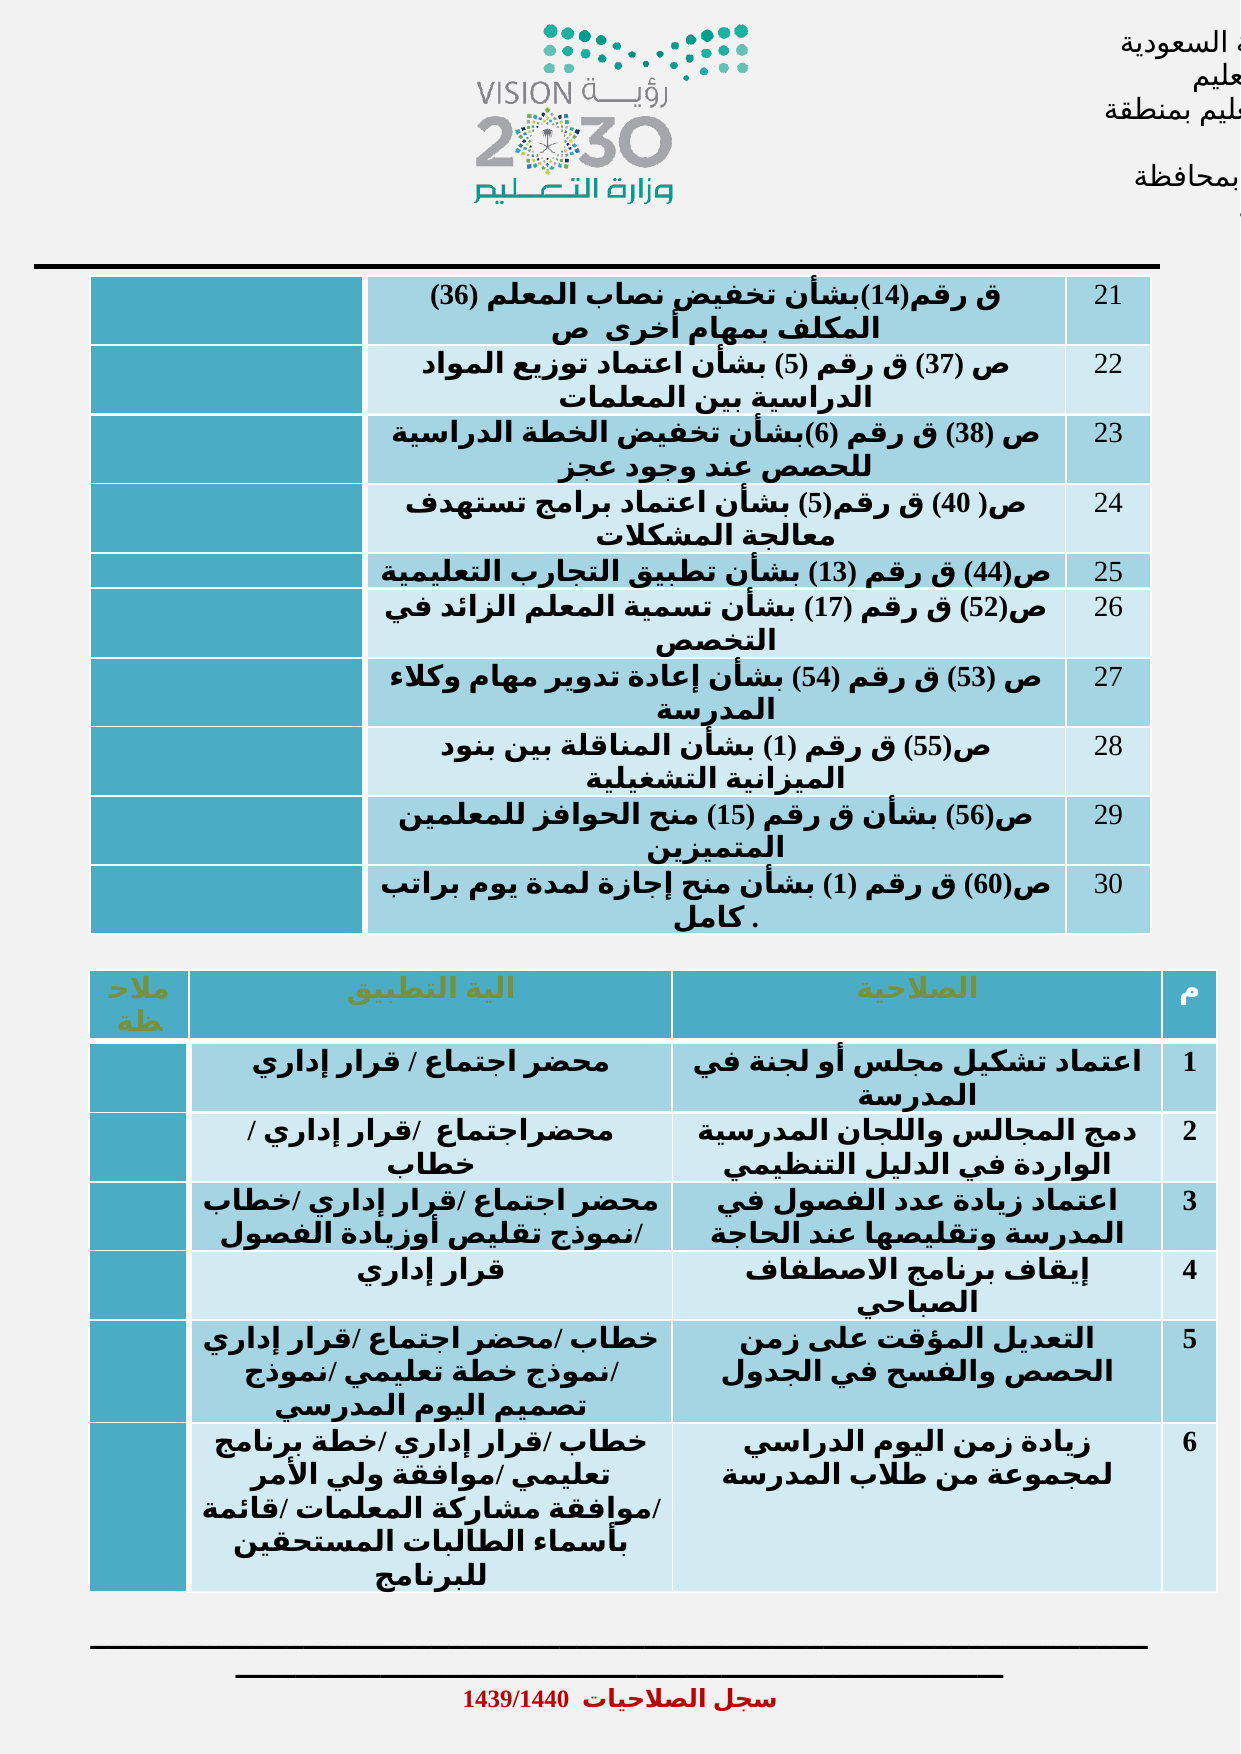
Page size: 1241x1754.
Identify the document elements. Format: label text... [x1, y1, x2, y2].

table_cell [91, 866, 362, 933]
table_cell 5 [1163, 1321, 1216, 1422]
table_cell 23 [1067, 416, 1150, 483]
table_cell (36) ق رقم(14)بشأن تخفيض نصاب المعلم المكلف بمهام أخرى ص [368, 277, 1065, 344]
table_cell [91, 346, 362, 413]
table_cell [91, 659, 362, 726]
table_cell [91, 484, 362, 552]
table_cell 29 [1067, 797, 1150, 864]
table_cell دمج المجالس واللجان المدرسية الواردة في الدليل التنظيمي [673, 1114, 1161, 1181]
table_cell زيادة زمن اليوم الدراسي لمجموعة من طلاب المدرسة [673, 1424, 1161, 1591]
table_header الصلاحية [673, 971, 1161, 1038]
table_header م [1163, 971, 1216, 1038]
table_header ملاحظة [90, 971, 188, 1038]
table_cell خطاب /محضر اجتماع /قرار إداري /نموذج خطة تعليمي /نموذج تصميم اليوم المدرسي [192, 1321, 671, 1422]
table_cell 28 [1066, 728, 1150, 795]
table_cell اعتماد تشكيل مجلس أو لجنة في المدرسة [673, 1044, 1161, 1111]
table_cell [91, 797, 362, 864]
table_cell [90, 1183, 186, 1250]
table_cell 25 [1067, 554, 1150, 587]
table_cell [91, 727, 362, 795]
table_cell اعتماد زيادة عدد الفصول في المدرسة وتقليصها عند الحاجة [673, 1183, 1161, 1250]
table_cell ص (38) ق رقم (6)بشأن تخفيض الخطة الدراسية للحصص عند وجود عجز [368, 416, 1065, 483]
table_cell 2 [1163, 1114, 1216, 1181]
table_cell قرار إداري [192, 1252, 672, 1319]
table_cell [90, 1423, 186, 1591]
table_cell ص (53) ق رقم (54) بشأن إعادة تدوير مهام وكلاء المدرسة [368, 659, 1065, 726]
table_cell [90, 1321, 186, 1422]
table_cell 27 [1067, 659, 1150, 726]
table_cell إيقاف برنامج الاصطفاف الصباحي [673, 1252, 1161, 1319]
picture [468, 17, 753, 208]
table_cell [91, 416, 362, 483]
table_cell التعديل المؤقت على زمن الحصص والفسح في الجدول [673, 1321, 1161, 1422]
table_cell [91, 589, 362, 657]
table_cell [90, 1251, 186, 1319]
table_cell [90, 1044, 186, 1111]
table_cell ص(52) ق رقم (17) بشأن تسمية المعلم الزائد في التخصص [368, 590, 1065, 657]
table_cell محضر اجتماع /قرار إداري /خطاب /نموذج تقليص أوزيادة الفصول [192, 1183, 671, 1250]
table_cell 26 [1066, 590, 1150, 657]
table_cell ص( 40) ق رقم(5) بشأن اعتماد برامج تستهدف معالجة المشكلات [368, 485, 1065, 552]
table_cell 21 [1067, 277, 1150, 344]
table_cell [91, 554, 362, 587]
table_cell ص (37) ق رقم (5) بشأن اعتماد توزيع المواد الدراسية بين المعلمات [368, 346, 1065, 413]
table_cell ص(56) بشأن ق رقم (15) منح الحوافز للمعلمين المتميزين [368, 797, 1065, 864]
table_cell ص(60) ق رقم (1) بشأن منح إجازة لمدة يوم براتب كامل . [368, 866, 1065, 933]
table_cell ص(55) ق رقم (1) بشأن المناقلة بين بنود الميزانية التشغيلية [368, 728, 1065, 795]
table_cell خطاب /قرار إداري /خطة برنامج تعليمي /موافقة ولي الأمر /موافقة مشاركة المعلمات /قائمة بأسماء الطالبات المستحقين للبرنامج [192, 1424, 672, 1591]
table_cell ص(44) ق رقم (13) بشأن تطبيق التجارب التعليمية [368, 554, 1065, 587]
table_cell 30 [1067, 866, 1150, 933]
table_cell [91, 277, 362, 344]
table_cell 24 [1066, 485, 1150, 552]
table_cell 3 [1163, 1183, 1216, 1250]
table_cell 6 [1163, 1424, 1216, 1591]
table_cell 4 [1163, 1252, 1216, 1319]
table_cell محضراجتماع /قرار إداري / خطاب [192, 1114, 672, 1181]
table_cell محضر اجتماع / قرار إداري [192, 1044, 671, 1111]
table_cell 22 [1066, 346, 1150, 413]
table_cell [90, 1113, 186, 1181]
table_header الية التطبيق [190, 971, 671, 1038]
table_cell 1 [1163, 1044, 1216, 1111]
